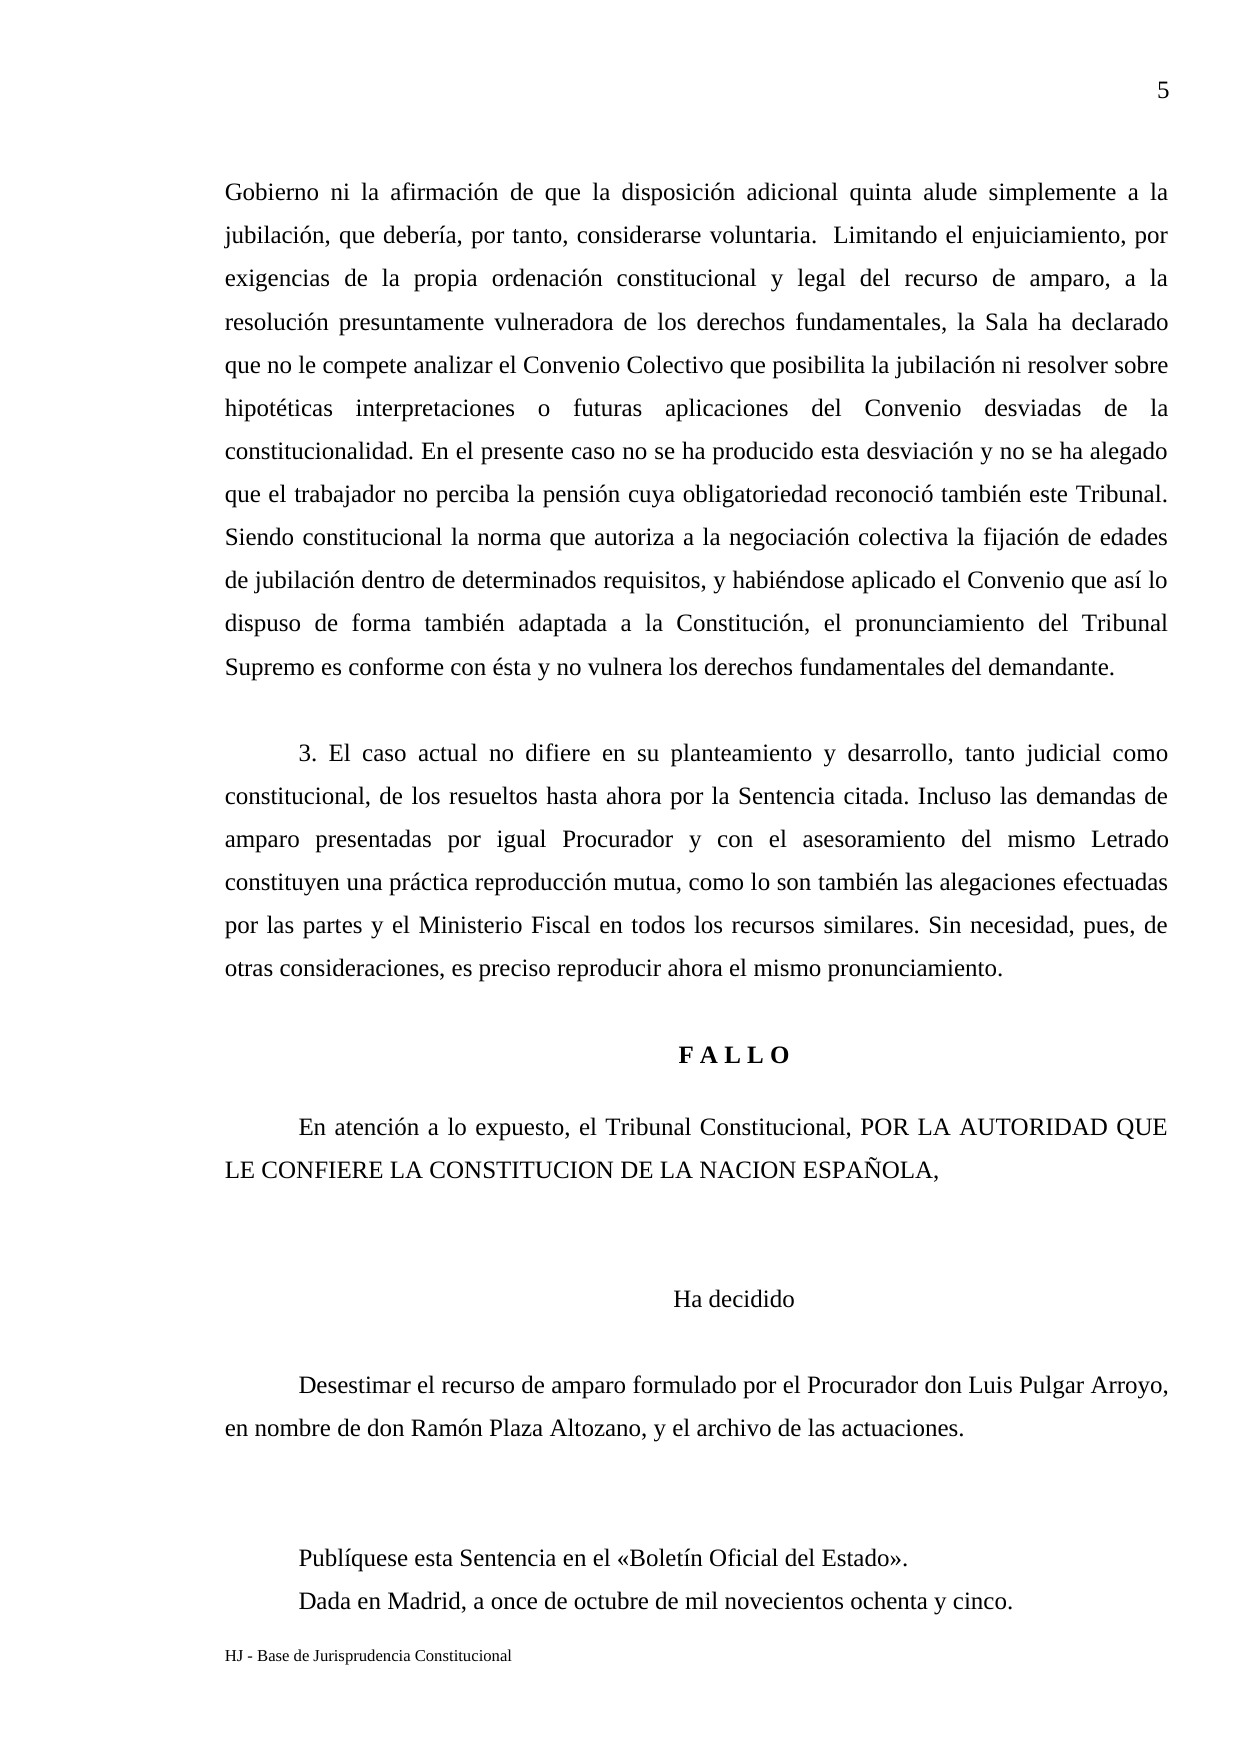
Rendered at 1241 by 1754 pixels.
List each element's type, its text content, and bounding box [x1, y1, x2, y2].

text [224, 177, 1169, 680]
text Ha decidido [224, 1284, 1169, 1313]
text Publíquese esta Sentencia en el «Boletín Oficial del Estado». [224, 1543, 1169, 1572]
text Desestimar el recurso de amparo formulado por el Procurador don Luis Pulgar Arroyo, en nombre de don Ramón Plaza Altozano, y el archivo de las actuaciones. [224, 1370, 1169, 1442]
text Dada en Madrid, a once de octubre de mil novecientos ochenta y cinco. [224, 1586, 1169, 1615]
text En atención a lo expuesto, el Tribunal Constitucional, POR LA AUTORIDAD QUE LE CONFIERE LA CONSTITUCION DE LA NACION ESPAÑOLA, [224, 1112, 1169, 1183]
subtitle F A L L O [224, 1040, 1169, 1068]
text 3. El caso actual no difiere en su planteamiento y desarrollo, tanto judicial como constitucional, de los resueltos hasta ahora por la Sentencia citada. Incluso las demandas de amparo presentadas por igual Procurador y con el asesoramiento del mismo Letrado constituyen una práctica reproducción mutua, como lo son también las alegaciones efectuadas por las partes y el Ministerio Fiscal en todos los recursos similares. Sin necesidad, pues, de otras consideraciones, es preciso reproducir ahora el mismo pronunciamiento. [224, 738, 1169, 982]
